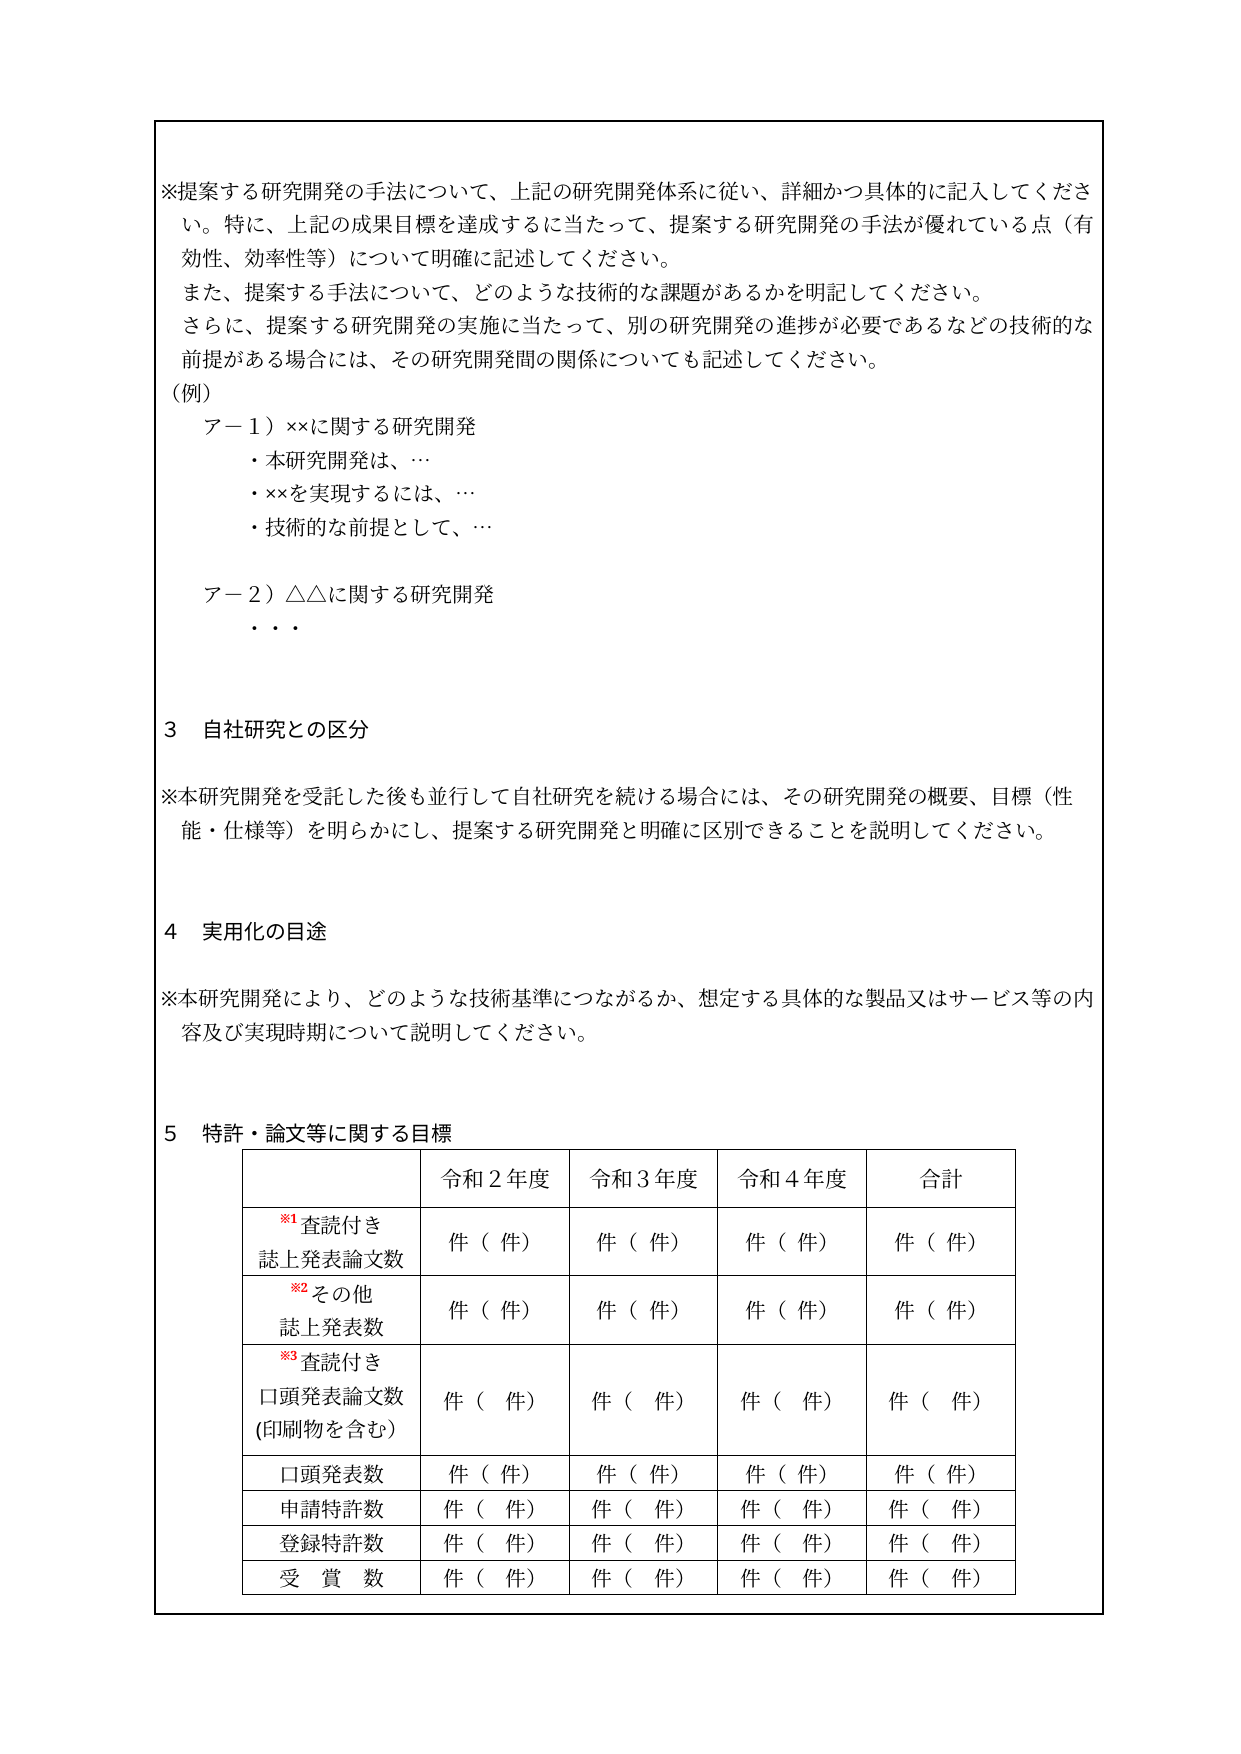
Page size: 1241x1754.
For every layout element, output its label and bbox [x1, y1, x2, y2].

table_header [156, 122, 1102, 1613]
